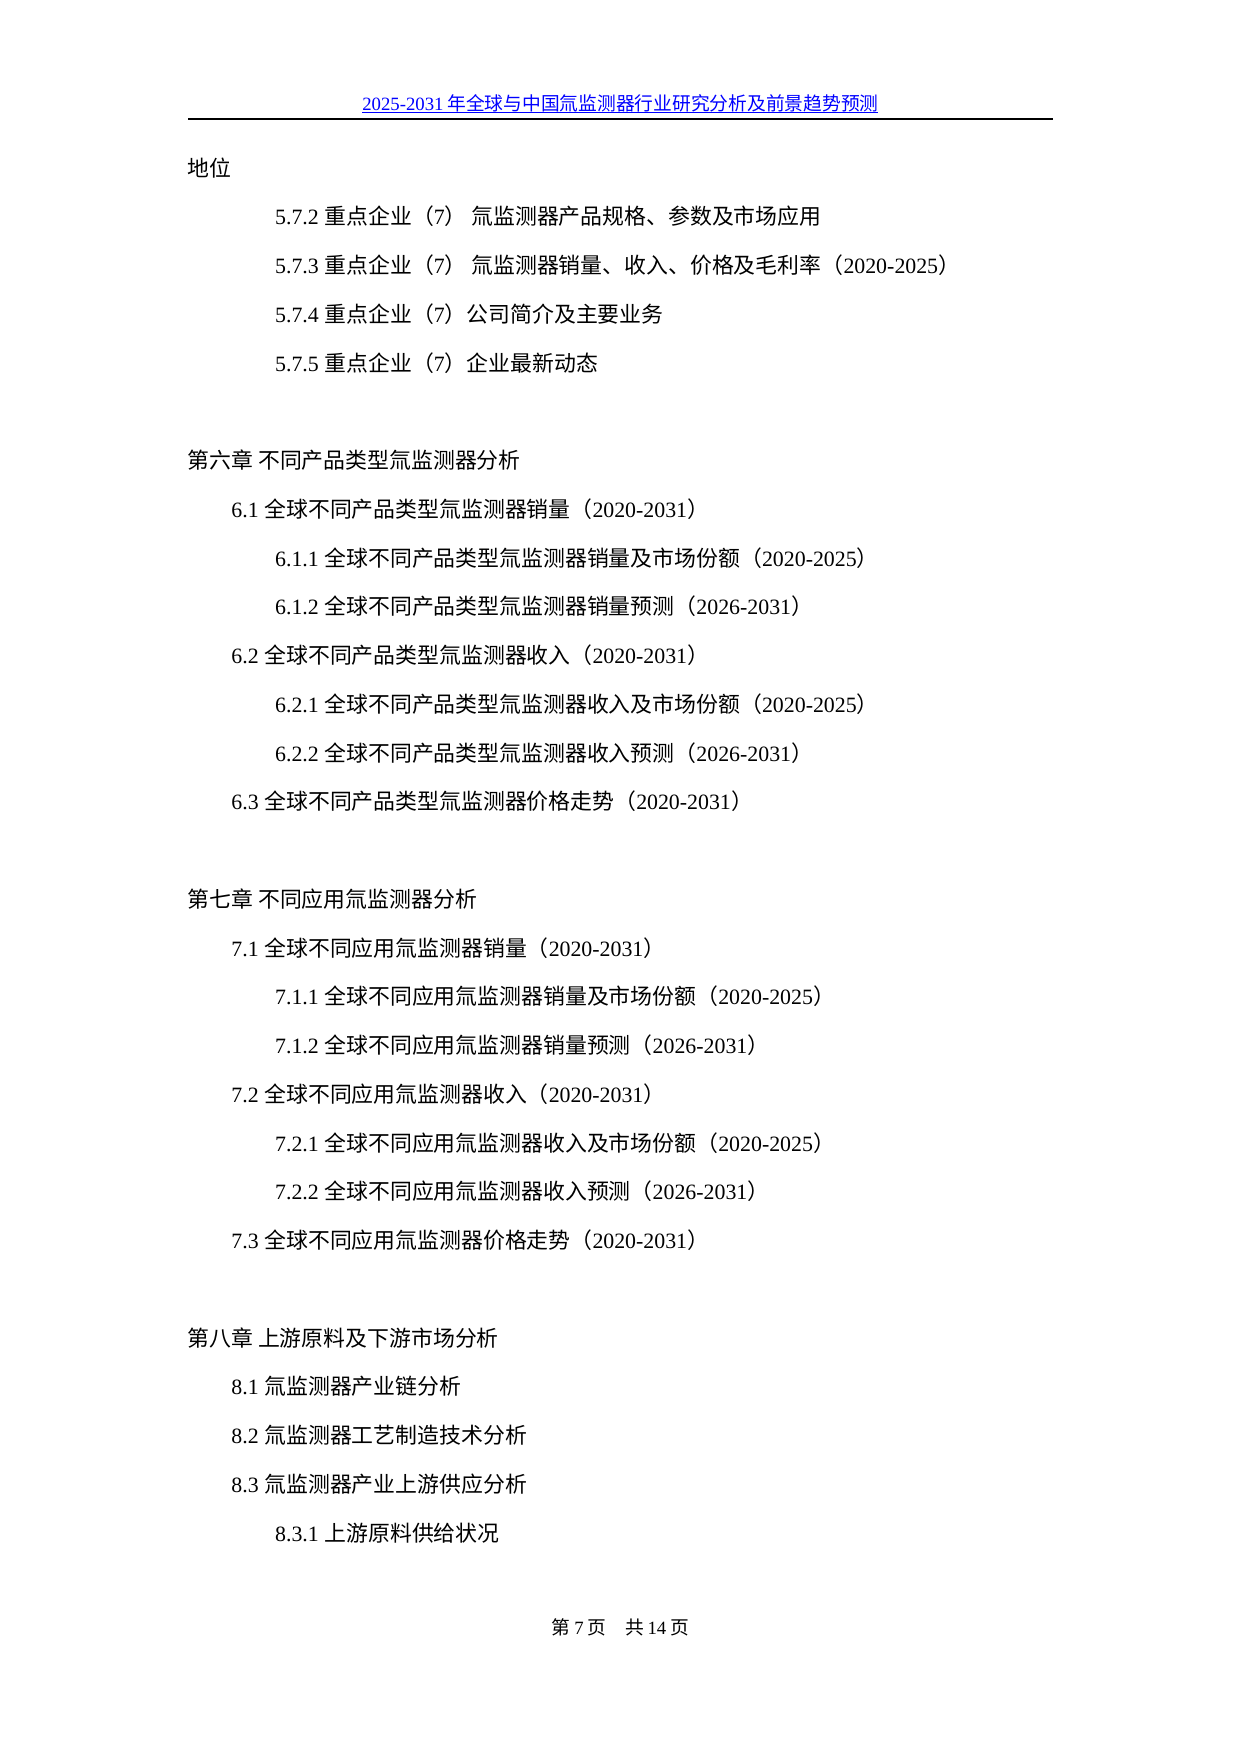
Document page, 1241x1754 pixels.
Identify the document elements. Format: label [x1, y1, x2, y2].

text [187, 150, 1053, 1548]
